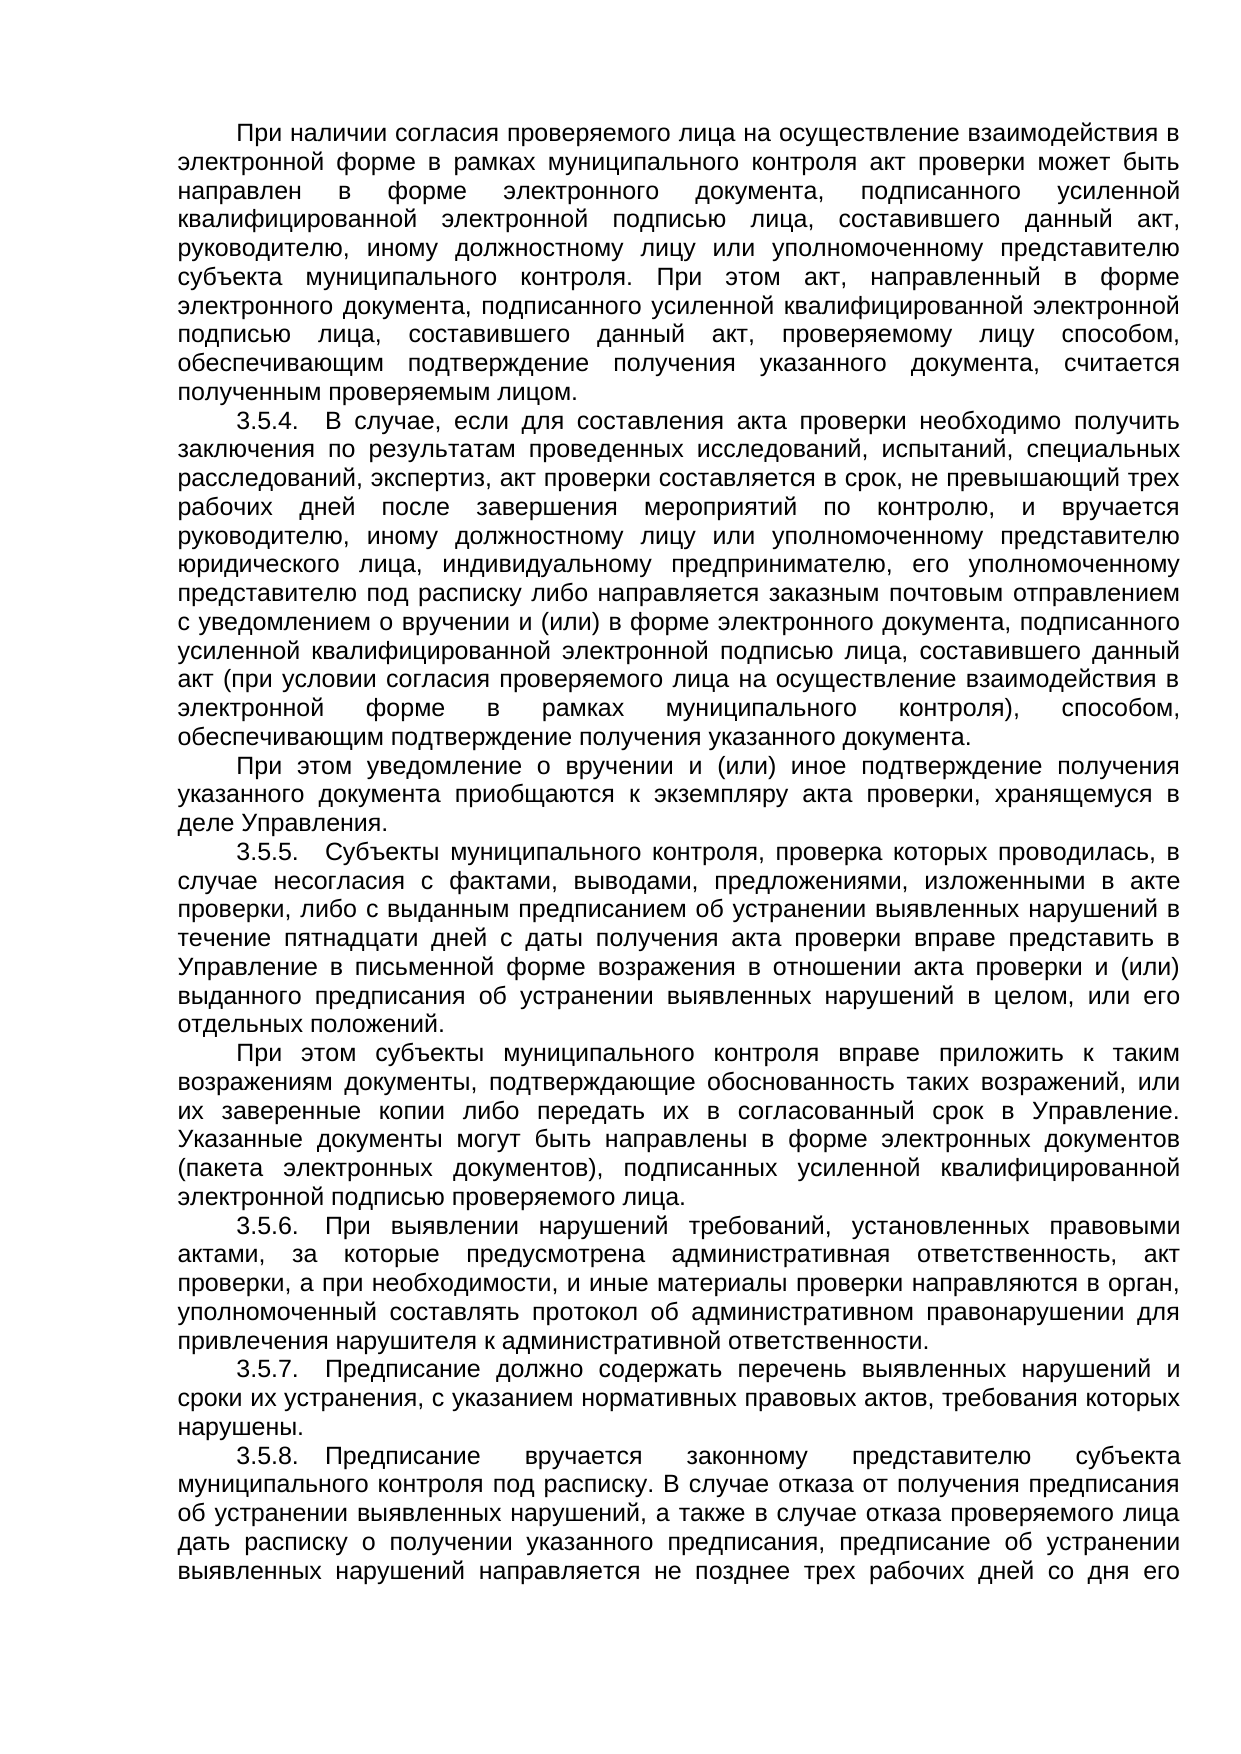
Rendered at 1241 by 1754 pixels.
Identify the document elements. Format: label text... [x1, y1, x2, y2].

list Субъекты муниципального контроля, проверка которых проводилась, в случае несогласия с фактами, выводами, предложениями, изложенными в акте проверки, либо с выданным предписанием об устранении выявленных нарушений в течение пятнадцати дней с даты получения акта проверки вправе представить в Управление в письменной форме возражения в отношении акта проверки и (или) выданного предписания об устранении выявленных нарушений в целом, или его отдельных положений. [177, 837, 1181, 1038]
text При этом субъекты муниципального контроля вправе приложить к таким возражениям документы, подтверждающие обоснованность таких возражений, или их заверенные копии либо передать их в согласованный срок в Управление. Указанные документы могут быть направлены в форме электронных документов (пакета электронных документов), подписанных усиленной квалифицированной электронной подписью проверяемого лица. [177, 1038, 1181, 1211]
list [177, 1441, 1181, 1584]
list Предписание должно содержать перечень выявленных нарушений и сроки их устранения, с указанием нормативных правовых актов, требования которых нарушены. [177, 1354, 1181, 1441]
list При выявлении нарушений требований, установленных правовыми актами, за которые предусмотрена административная ответственность, акт проверки, а при необходимости, и иные материалы проверки направляются в орган, уполномоченный составлять протокол об административном правонарушении для привлечения нарушителя к административной ответственности. [177, 1211, 1181, 1354]
list В случае, если для составления акта проверки необходимо получить заключения по результатам проведенных исследований, испытаний, специальных расследований, экспертиз, акт проверки составляется в срок, не превышающий трех рабочих дней после завершения мероприятий по контролю, и вручается руководителю, иному должностному лицу или уполномоченному представителю юридического лица, индивидуальному предпринимателю, его уполномоченному представителю под расписку либо направляется заказным почтовым отправлением с уведомлением о вручении и (или) в форме электронного документа, подписанного усиленной квалифицированной электронной подписью лица, составившего данный акт (при условии согласия проверяемого лица на осуществление взаимодействия в электронной форме в рамках муниципального контроля), способом, обеспечивающим подтверждение получения указанного документа. [177, 406, 1181, 751]
text При наличии согласия проверяемого лица на осуществление взаимодействия в электронной форме в рамках муниципального контроля акт проверки может быть направлен в форме электронного документа, подписанного усиленной квалифицированной электронной подписью лица, составившего данный акт, руководителю, иному должностному лицу или уполномоченному представителю субъекта муниципального контроля. При этом акт, направленный в форме электронного документа, подписанного усиленной квалифицированной электронной подписью лица, составившего данный акт, проверяемому лицу способом, обеспечивающим подтверждение получения указанного документа, считается полученным проверяемым лицом. [177, 118, 1181, 406]
text При этом уведомление о вручении и (или) иное подтверждение получения указанного документа приобщаются к экземпляру акта проверки, хранящемуся в деле Управления. [177, 751, 1181, 837]
